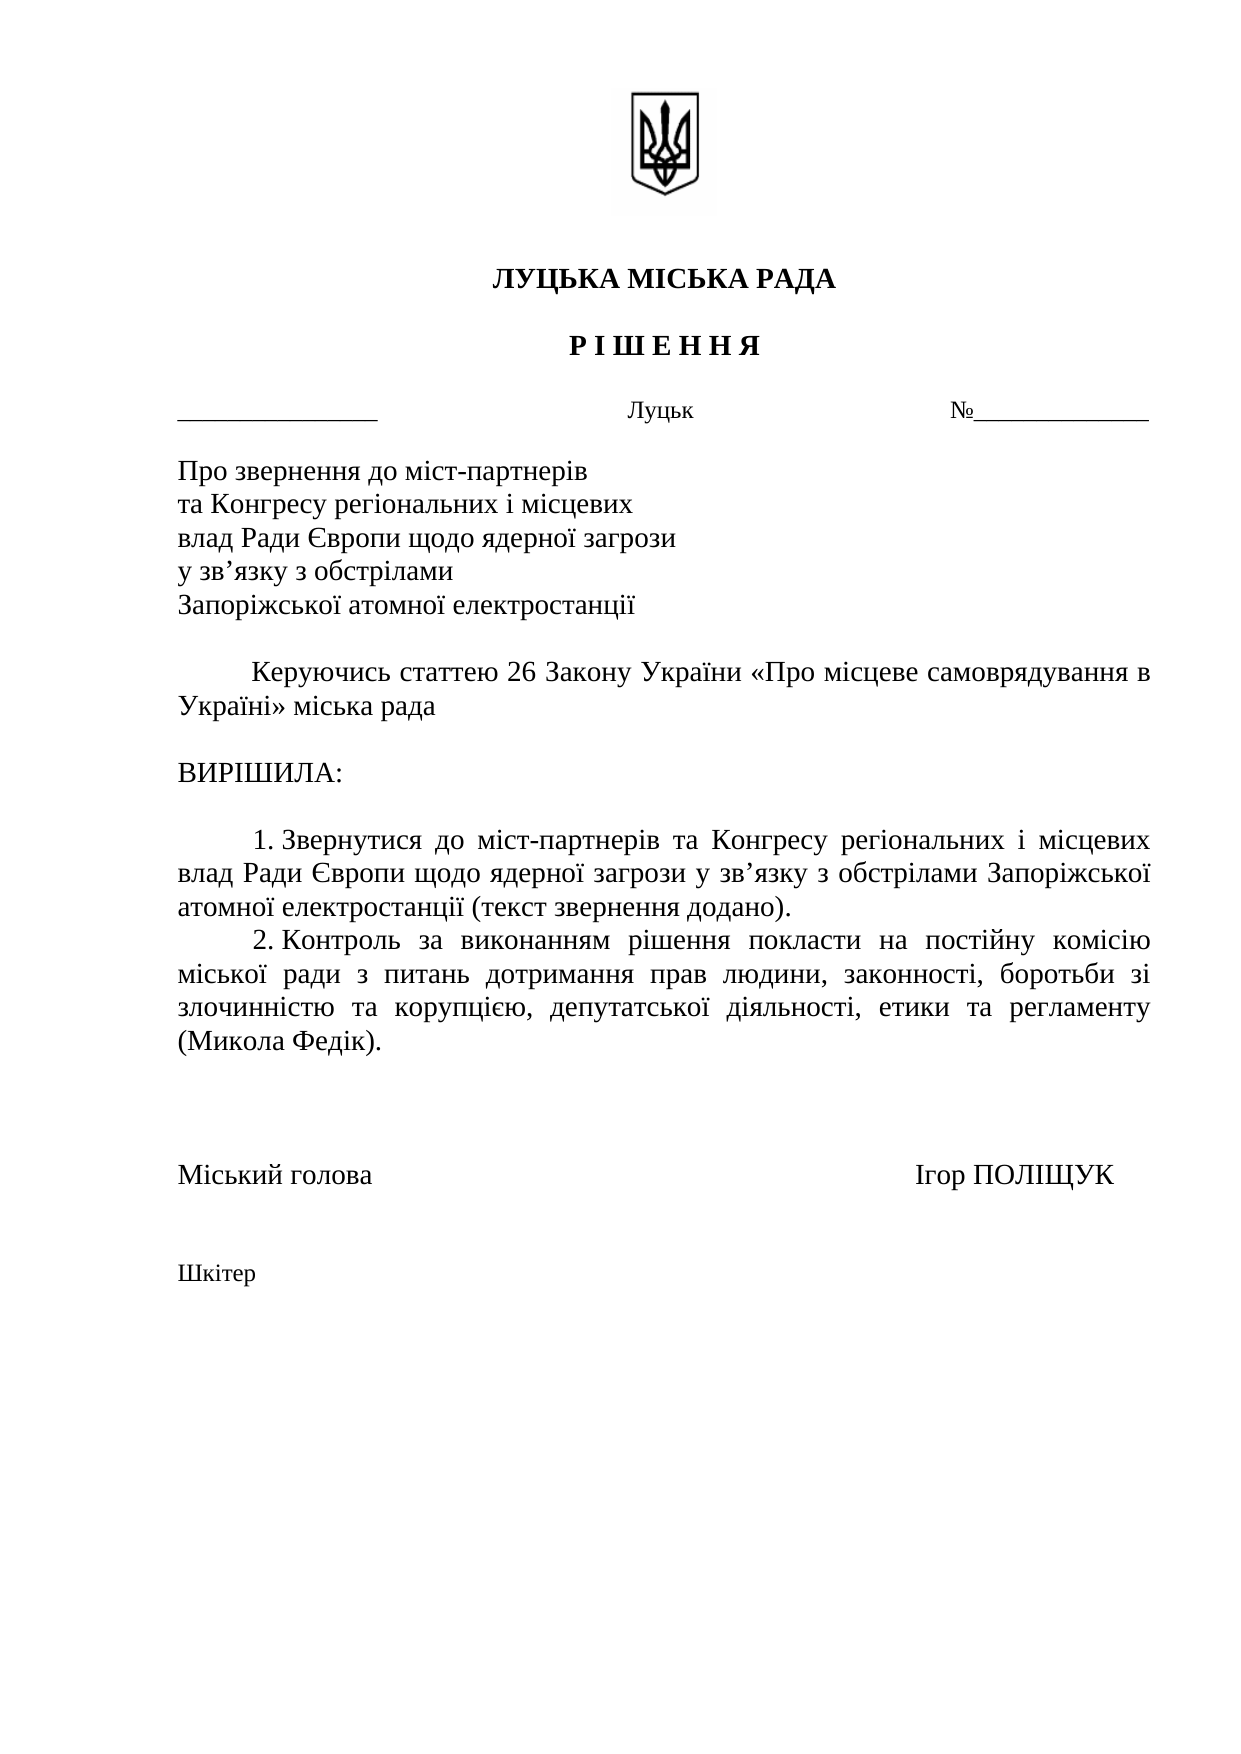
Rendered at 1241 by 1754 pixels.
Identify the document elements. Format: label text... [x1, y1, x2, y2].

text та Конгресу регіональних і місцевих [177, 486, 1152, 520]
text у зв’язку з обстрілами [177, 553, 1152, 587]
text Про звернення до міст-партнерів [177, 453, 1152, 486]
text 1. Звернутися до міст-партнерів та Конгресу регіональних і місцевих влад Ради Європи щодо ядерної загрози у зв’язку з обстрілами Запоріжської атомної електростанції (текст звернення додано). [177, 822, 1152, 922]
text 2. Контроль за виконанням рішення покласти на постійну комісію міської ради з питань дотримання прав людини, законності, боротьби зі злочинністю та корупцією, депутатської діяльності, етики та регламенту (Микола Федік). [177, 922, 1152, 1057]
text влад Ради Європи щодо ядерної загрози [177, 520, 1152, 553]
text Міський голова Ігор ПОЛІЩУК [177, 1157, 1152, 1191]
text Керуючись статтею 26 Закону України «Про місцеве самоврядування в Україні» міська рада [177, 654, 1152, 721]
text ВИРІШИЛА: [177, 755, 1152, 788]
subtitle ЛУЦЬКА МІСЬКА РАДА [177, 261, 1152, 295]
text Запоріжської атомної електростанції [177, 587, 1152, 621]
text Шкітер [177, 1258, 1152, 1287]
text ________________ Луцьк №______________ [177, 395, 1152, 424]
subtitle Р І Ш Е Н Н Я [177, 328, 1152, 362]
